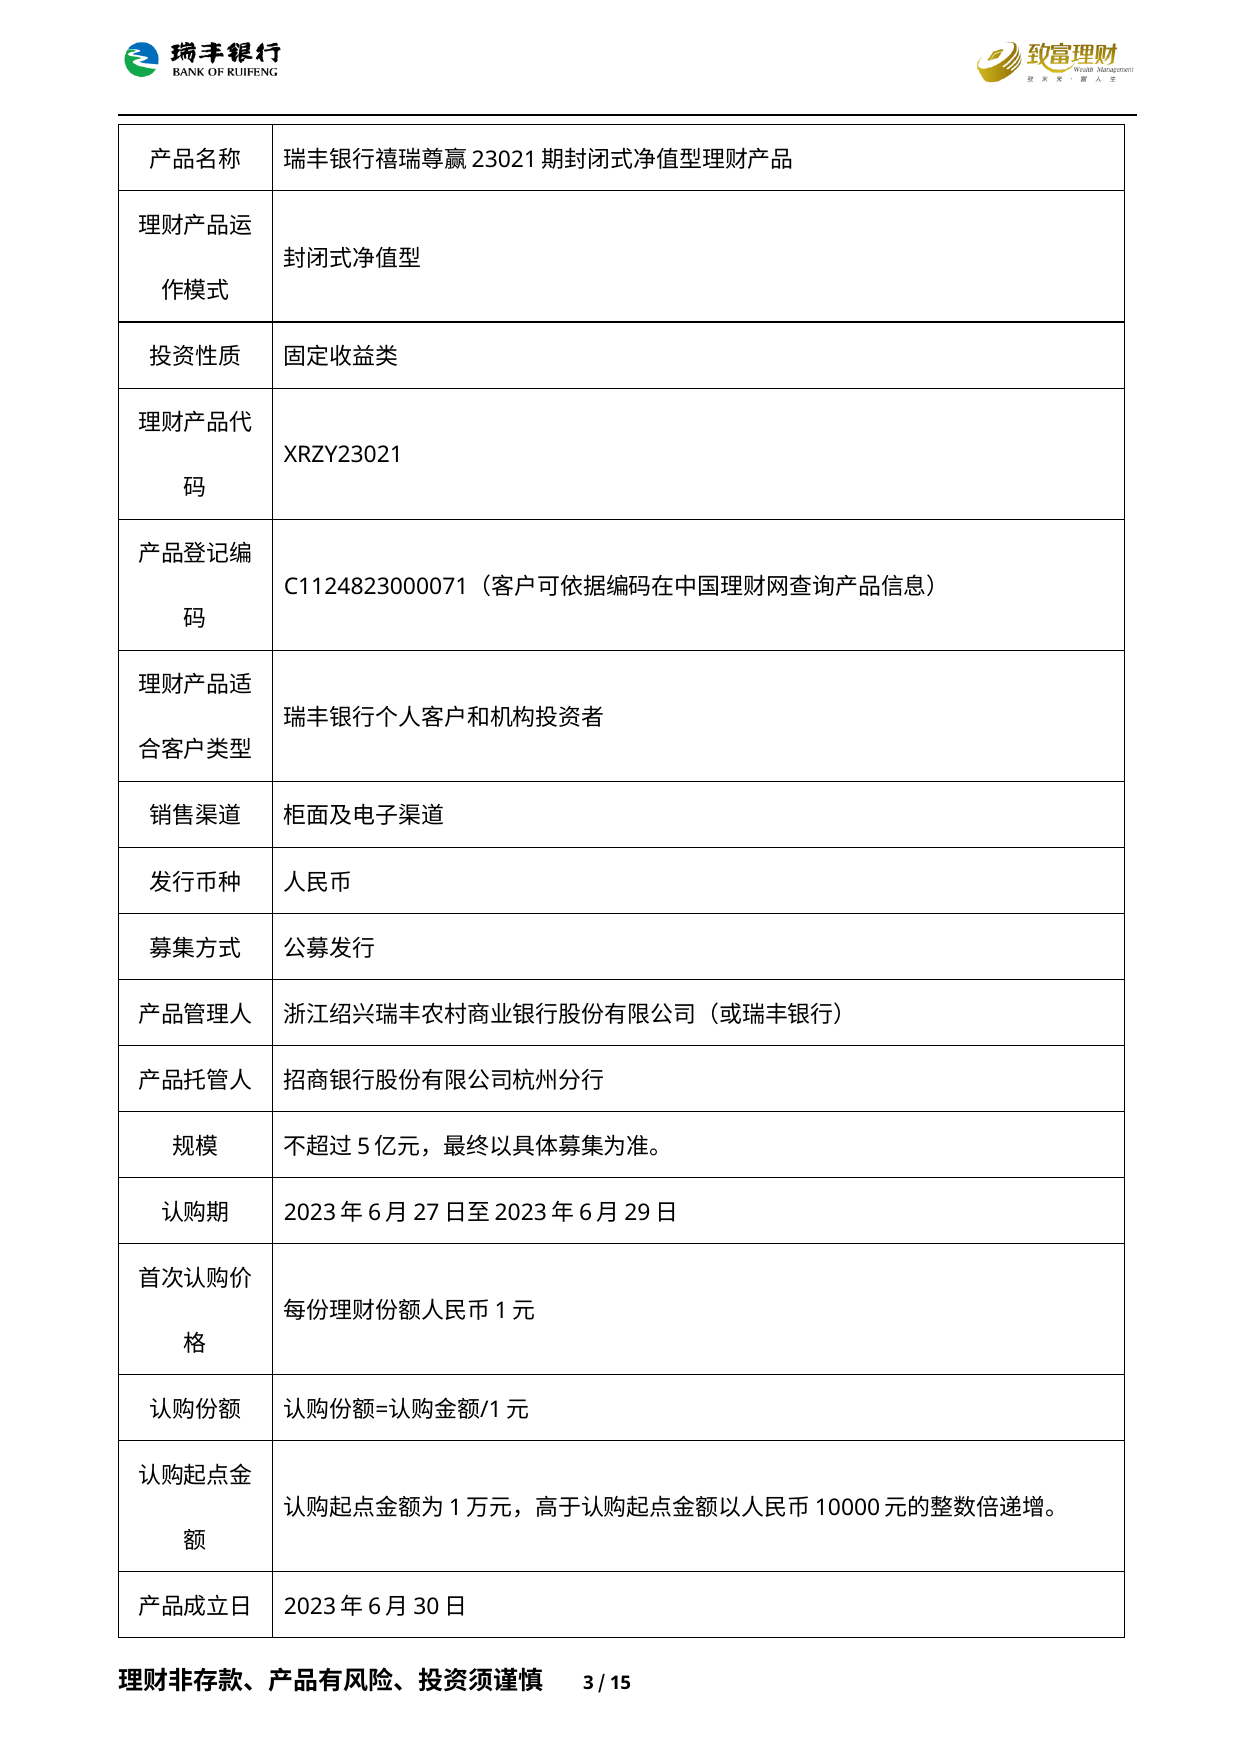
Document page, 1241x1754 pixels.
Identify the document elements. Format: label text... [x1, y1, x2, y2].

table_cell 认购期 [119, 1178, 272, 1243]
table_cell 封闭式净值型 [273, 191, 1124, 321]
table_cell 理财产品适合客户类型 [119, 651, 272, 781]
table_cell 瑞丰银行个人客户和机构投资者 [273, 651, 1124, 781]
table_cell 规模 [119, 1112, 272, 1177]
table_header 瑞丰银行禧瑞尊赢23021期封闭式净值型理财产品 [273, 125, 1124, 190]
table_header 产品名称 [119, 125, 272, 190]
table_cell 公募发行 [273, 914, 1124, 979]
picture [974, 40, 1136, 83]
table_cell 认购起点金额 [119, 1441, 272, 1571]
table_cell 固定收益类 [273, 323, 1124, 387]
table_cell 首次认购价格 [119, 1244, 272, 1374]
table_cell 招商银行股份有限公司杭州分行 [273, 1046, 1124, 1111]
table_cell 人民币 [273, 848, 1124, 913]
table_cell C1124823000071（客户可依据编码在中国理财网查询产品信息） [273, 520, 1124, 649]
table_cell 认购起点金额为1万元，高于认购起点金额以人民币10000元的整数倍递增。 [273, 1441, 1124, 1571]
table_cell 销售渠道 [119, 782, 272, 847]
table_cell 浙江绍兴瑞丰农村商业银行股份有限公司（或瑞丰银行） [273, 980, 1124, 1045]
table_cell 每份理财份额人民币1元 [273, 1244, 1124, 1374]
table_cell 理财产品代码 [119, 389, 272, 518]
table_cell 投资性质 [119, 323, 272, 387]
table_cell 募集方式 [119, 914, 272, 979]
table_cell 产品登记编码 [119, 520, 272, 649]
table_cell 2023年6月27日至2023年6月29日 [273, 1178, 1124, 1243]
picture [118, 36, 290, 83]
table_cell 认购份额 [119, 1375, 272, 1440]
table_cell 不超过5亿元，最终以具体募集为准。 [273, 1112, 1124, 1177]
table_cell XRZY23021 [273, 389, 1124, 518]
table_cell 认购份额=认购金额/1元 [273, 1375, 1124, 1440]
table_cell 发行币种 [119, 848, 272, 913]
table_cell 产品成立日 [119, 1572, 272, 1637]
table_cell 产品托管人 [119, 1046, 272, 1111]
table_cell 柜面及电子渠道 [273, 782, 1124, 847]
table_cell 产品管理人 [119, 980, 272, 1045]
table_cell 2023年6月30日 [273, 1572, 1124, 1637]
table_cell 理财产品运作模式 [119, 191, 272, 321]
